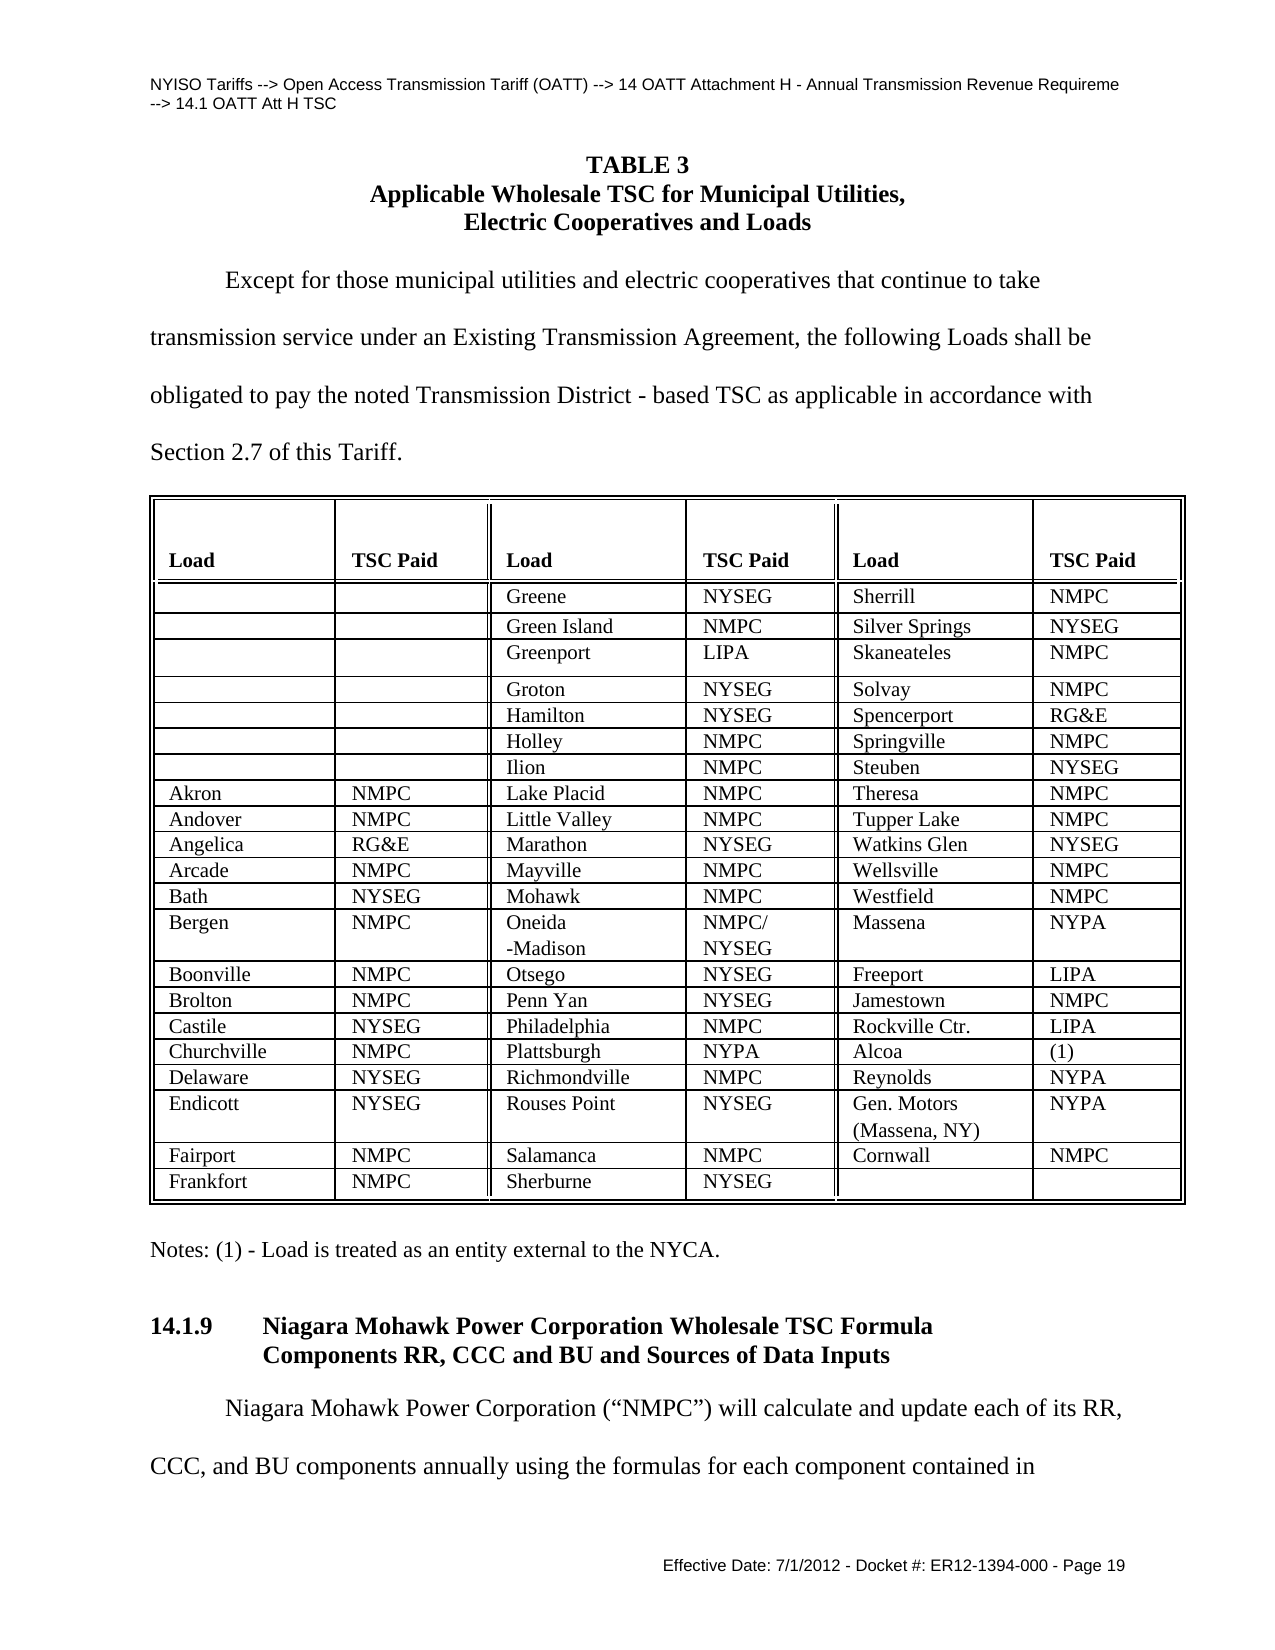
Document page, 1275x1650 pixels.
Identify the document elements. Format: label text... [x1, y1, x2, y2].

table_cell NYSEG [336, 1065, 487, 1089]
table_cell [336, 729, 487, 753]
table_cell NYSEG [1034, 755, 1180, 779]
table_cell NMPC [336, 910, 487, 960]
table_cell [155, 755, 334, 779]
table_cell NMPC [1034, 729, 1180, 753]
table_cell [152, 579, 334, 612]
subtitle 14.1.9 Niagara Mohawk Power Corporation Wholesale TSC Formula Components RR, CCC and BU and Sources of Data Inputs [150, 1311, 1059, 1368]
table_cell Massena [839, 910, 1032, 960]
table_cell [155, 910, 334, 960]
table_cell NMPC [336, 962, 487, 986]
table_cell Solvay [839, 677, 1032, 701]
table_cell Reynolds [839, 1065, 1032, 1089]
table_cell NMPC [336, 1169, 489, 1199]
table_cell NMPC [1034, 640, 1180, 676]
table_cell Theresa [839, 781, 1032, 805]
table_cell NYSEG [1034, 832, 1180, 856]
table_cell [839, 884, 1032, 908]
table_cell NYSEG [336, 1091, 487, 1142]
table_cell Ctr. [839, 1014, 1032, 1038]
table_cell [155, 884, 334, 908]
table_cell [492, 1143, 685, 1167]
table_cell [336, 677, 487, 701]
text Notes: (1) - Load is treated as an entity external to the NYCA. [150, 1236, 1125, 1262]
table_cell [492, 755, 685, 779]
table_cell NMPC/ NYSEG [687, 910, 834, 960]
table_cell NMPC [687, 1065, 834, 1089]
table_cell RG&E [1034, 703, 1180, 727]
table_cell Otsego [492, 962, 685, 986]
table_cell NMPC [336, 807, 487, 831]
table_cell [836, 1169, 1032, 1199]
table_cell NYPA [1034, 1065, 1180, 1089]
table_cell NMPC [687, 1014, 834, 1038]
table_cell Skaneateles [839, 640, 1032, 676]
table_cell NMPC [1034, 579, 1183, 612]
table_cell Alcoa [839, 1040, 1032, 1063]
table_cell Mohawk [492, 884, 685, 908]
table_header Load [489, 497, 686, 578]
table_cell NYPA [1034, 910, 1180, 960]
table_cell NMPC [336, 1143, 487, 1167]
table_cell Angelica [155, 832, 334, 856]
table_cell (1) [1034, 1040, 1180, 1063]
table_cell [1034, 1169, 1180, 1199]
table_cell Gen. Motors () [839, 1091, 1032, 1142]
table_cell Endicott [155, 1091, 334, 1142]
table_cell Greene [492, 584, 685, 612]
table_cell NYSEG [687, 988, 834, 1012]
text Except for those municipal utilities and electric cooperatives that continue to take transmission service under an Existing Transmission Agreement, the following Loads shall be obligated to pay the noted Transmission District - based TSC as applicable in accordance with Section 2.7 of this Tariff. [150, 265, 1125, 466]
table_cell [155, 1065, 334, 1089]
table_cell [155, 614, 334, 638]
table_cell Fairport [155, 1143, 334, 1167]
table_cell Spencerport [839, 703, 1032, 727]
table_cell Penn Yan [492, 988, 685, 1012]
table_cell NYPA [1034, 1091, 1180, 1142]
table_cell NMPC [1034, 1143, 1180, 1167]
table_cell Rouses Point [492, 1091, 685, 1142]
table_cell Springville [839, 729, 1032, 753]
table_cell NMPC [1034, 858, 1180, 882]
table_cell Little Valley [492, 807, 685, 831]
table_cell NMPC [687, 884, 834, 908]
table_cell NMPC [687, 781, 834, 805]
table_cell NMPC [687, 729, 834, 753]
table_header TSC Paid [686, 497, 836, 578]
table_cell [336, 755, 487, 779]
table_cell Wellsville [839, 858, 1032, 882]
table_cell [492, 1014, 685, 1038]
table_cell [492, 677, 685, 701]
table_cell [492, 1040, 685, 1063]
table_cell NYPA [687, 1040, 834, 1063]
table_cell [839, 962, 1032, 986]
table_cell Richmondville [492, 1065, 685, 1089]
table_cell NMPC [687, 1143, 834, 1167]
table_cell NYSEG [687, 962, 834, 986]
table_cell NYSEG [687, 832, 834, 856]
table_cell NYSEG [336, 1014, 487, 1038]
table_cell NMPC [336, 988, 487, 1012]
table_cell NYSEG [336, 884, 487, 908]
table_cell - [492, 910, 685, 960]
table_cell Silver Springs [839, 614, 1032, 638]
table_cell [492, 614, 685, 638]
table_cell [336, 584, 487, 612]
text Applicable Wholesale TSC for Municipal Utilities, [150, 179, 1125, 207]
table_cell NMPC [1034, 807, 1180, 831]
table_cell RG&E [336, 832, 487, 856]
table_cell NMPC [687, 807, 834, 831]
table_header TSC Paid [1034, 500, 1180, 578]
table_cell LIPA [1034, 962, 1180, 986]
table_cell NMPC [1034, 988, 1180, 1012]
table_cell [155, 1169, 334, 1199]
table_cell [155, 729, 334, 753]
table_cell Boonville [155, 962, 334, 986]
table_cell Steuben [839, 755, 1032, 779]
table_cell [492, 832, 685, 856]
table_cell NMPC [1034, 677, 1180, 701]
table_cell NYSEG [687, 703, 834, 727]
table_cell [155, 677, 334, 701]
table_header Load [155, 500, 334, 578]
table_cell [492, 703, 685, 727]
table_cell [839, 988, 1032, 1012]
table_cell NMPC [336, 1040, 487, 1063]
table_cell NYSEG [687, 677, 834, 701]
text TABLE 3 [150, 150, 1125, 179]
table_cell [155, 703, 334, 727]
table_cell [336, 703, 487, 727]
table_cell [336, 640, 487, 676]
table_cell [155, 1014, 334, 1038]
table_cell [155, 858, 334, 882]
table_cell NYSEG [1034, 614, 1180, 638]
table_cell NYSEG [687, 1169, 836, 1199]
table_cell Holley [492, 729, 685, 753]
table_cell Mayville [492, 858, 685, 882]
table_cell NMPC [1034, 884, 1180, 908]
table_cell NMPC [1034, 781, 1180, 805]
table_cell Sherrill [839, 584, 1032, 612]
table_cell NYSEG [687, 584, 834, 612]
table_cell LIPA [1034, 1014, 1180, 1038]
table_header TSC Paid [336, 500, 489, 578]
table_cell Greenport [492, 640, 685, 676]
table_cell Churchville [155, 1040, 334, 1063]
table_cell NMPC [687, 614, 834, 638]
table_header Load [836, 497, 1033, 578]
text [150, 1393, 1125, 1480]
table_cell [155, 781, 334, 805]
table_cell [492, 781, 685, 805]
table_cell [336, 614, 487, 638]
table_cell [839, 807, 1032, 831]
table_cell LIPA [687, 640, 834, 676]
table_cell Brolton [155, 988, 334, 1012]
text Electric Cooperatives and Loads [150, 207, 1125, 236]
table_cell NMPC [687, 755, 834, 779]
table_cell NMPC [336, 781, 487, 805]
table_cell [839, 1143, 1032, 1167]
table_cell Watkins Glen [839, 832, 1032, 856]
table_cell [155, 640, 334, 676]
table_cell NMPC [336, 858, 487, 882]
table_cell NYSEG [687, 1091, 834, 1142]
table_cell Sherburne [489, 1169, 685, 1199]
table_cell [155, 807, 334, 831]
table_cell NMPC [687, 858, 834, 882]
